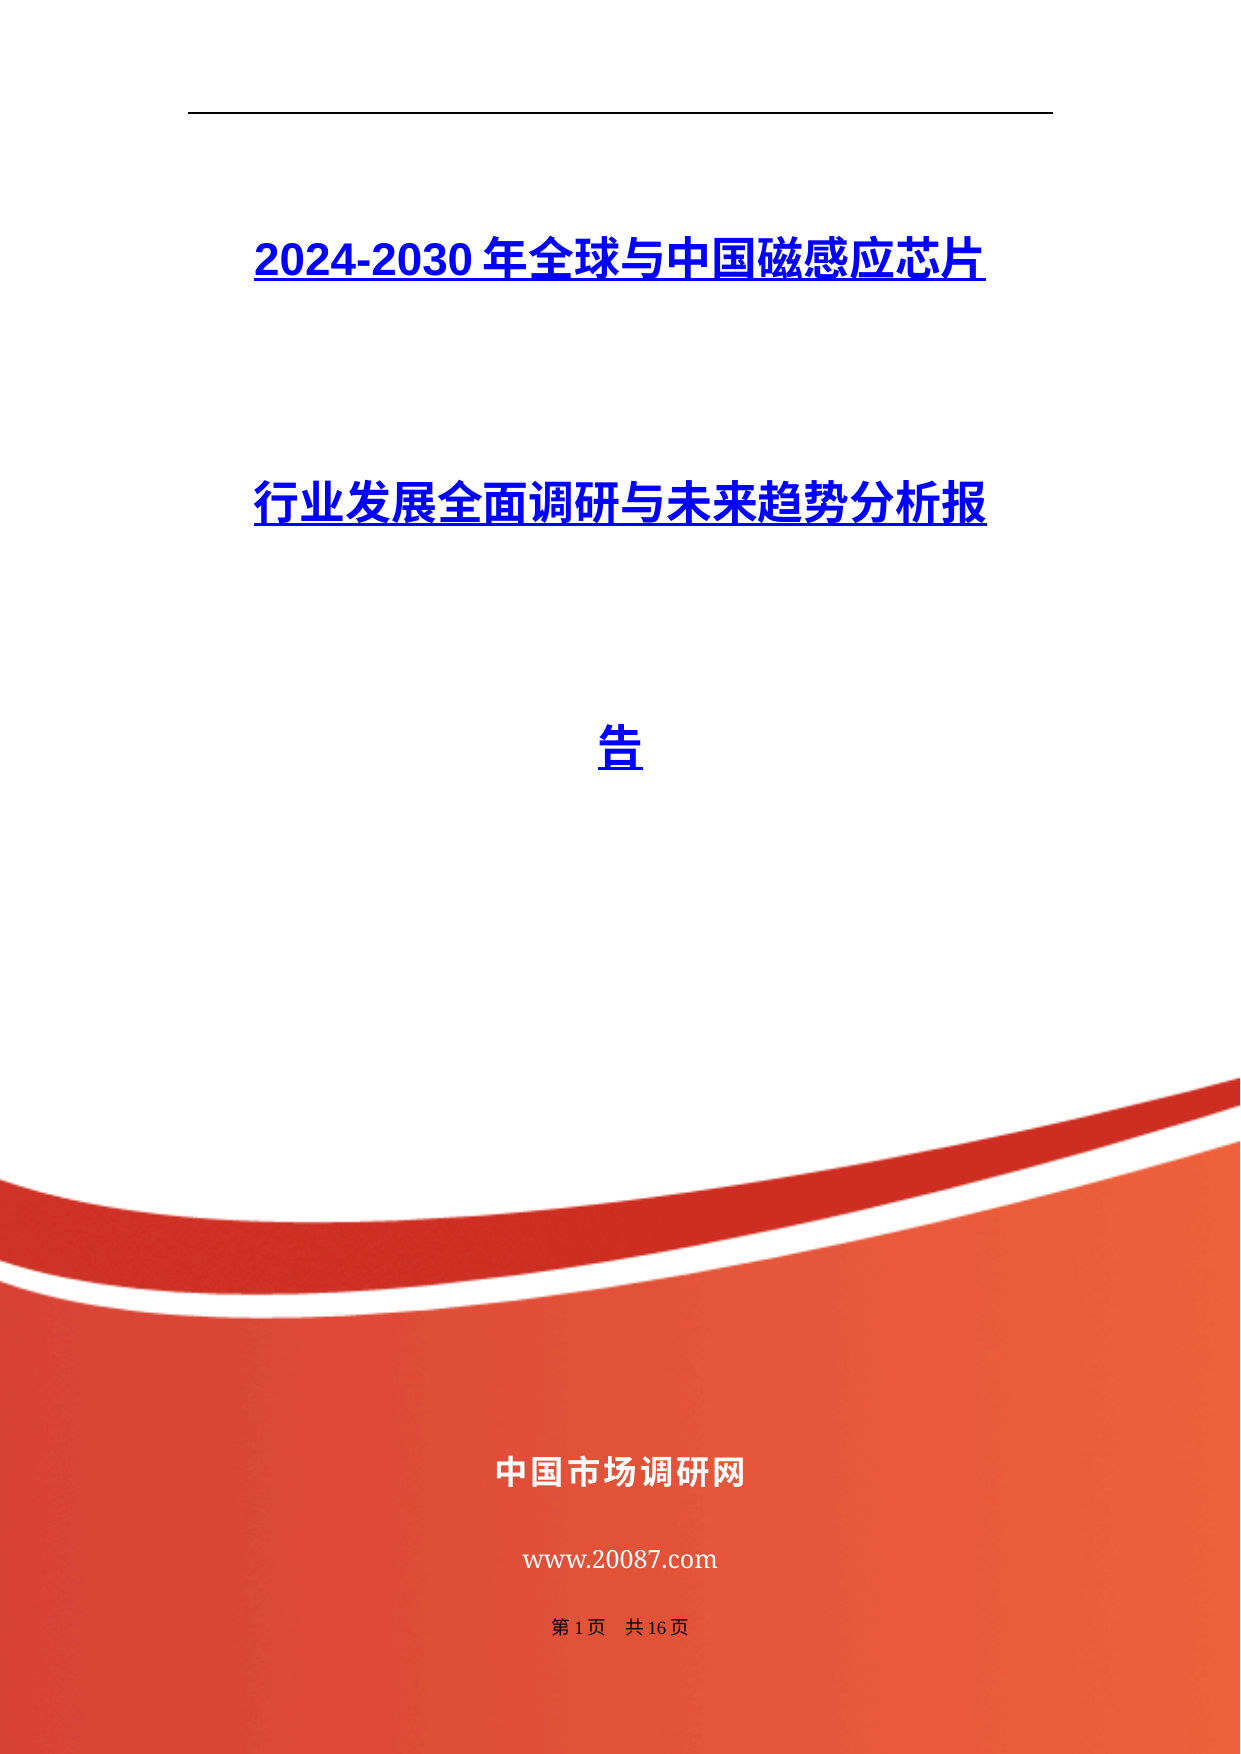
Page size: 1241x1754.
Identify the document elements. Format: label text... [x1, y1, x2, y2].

subtitle 中国市场调研网 [187, 1437, 1053, 1502]
table_header 2024-2030年全球与中国磁感应芯片行业发展全面调研与未来趋势分析报告 [188, 207, 1053, 871]
picture [0, 1006, 1241, 1754]
text www.20087.com [187, 1526, 1053, 1591]
